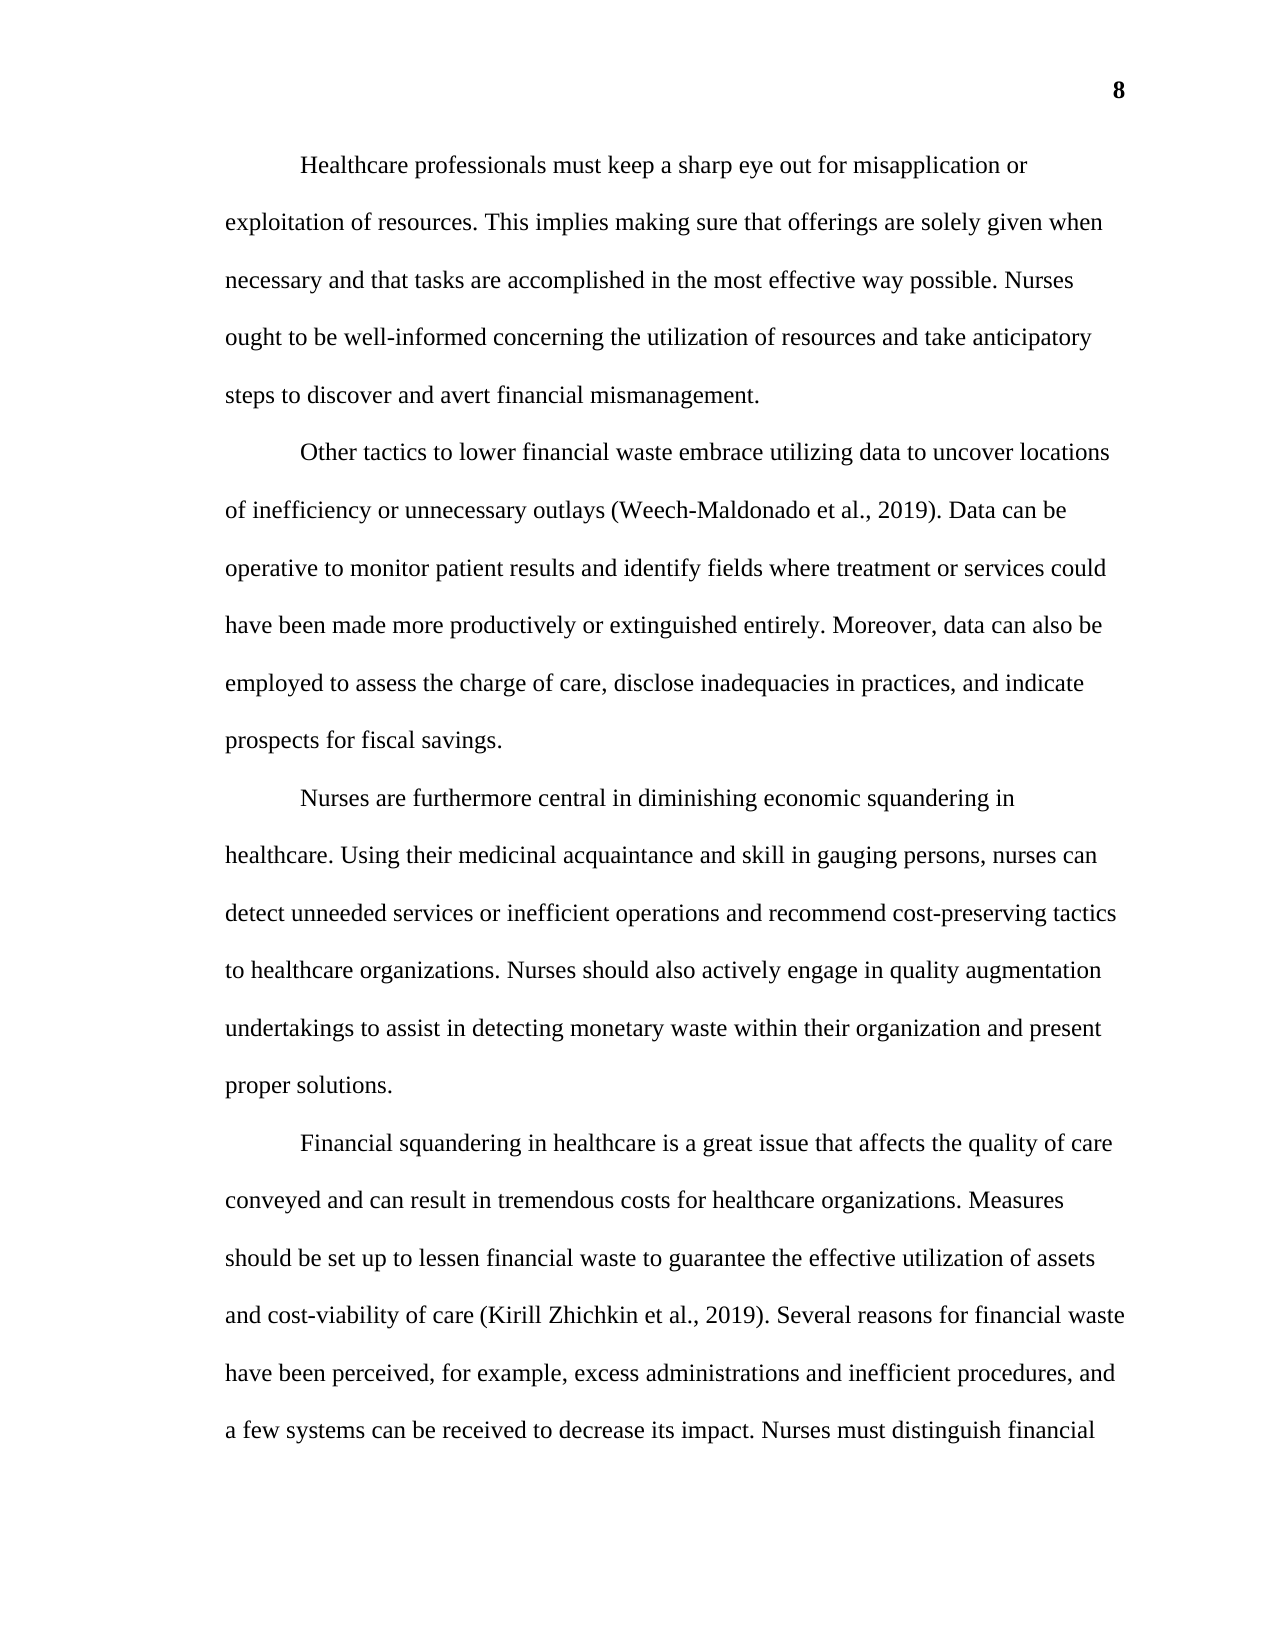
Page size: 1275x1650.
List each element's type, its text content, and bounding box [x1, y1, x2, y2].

text Healthcare professionals must keep a sharp eye out for misapplication or exploitation of resources. This implies making sure that offerings are solely given when necessary and that tasks are accomplished in the most effective way possible. Nurses ought to be well-informed concerning the utilization of resources and take anticipatory steps to discover and avert financial mismanagement. [225, 150, 1125, 409]
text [225, 1128, 1125, 1444]
text Other tactics to lower financial waste embrace utilizing data to uncover locations of inefficiency or unnecessary outlays (Weech-Maldonado et al., 2019). Data can be operative to monitor patient results and identify fields where treatment or services could have been made more productively or extinguished entirely. Moreover, data can also be employed to assess the charge of care, disclose inadequacies in practices, and indicate prospects for fiscal savings. [225, 437, 1125, 754]
text Nurses are furthermore central in diminishing economic squandering in healthcare. Using their medicinal acquaintance and skill in gauging persons, nurses can detect unneeded services or inefficient operations and recommend cost-preserving tactics to healthcare organizations. Nurses should also actively engage in quality augmentation undertakings to assist in detecting monetary waste within their organization and present proper solutions. [225, 783, 1125, 1099]
